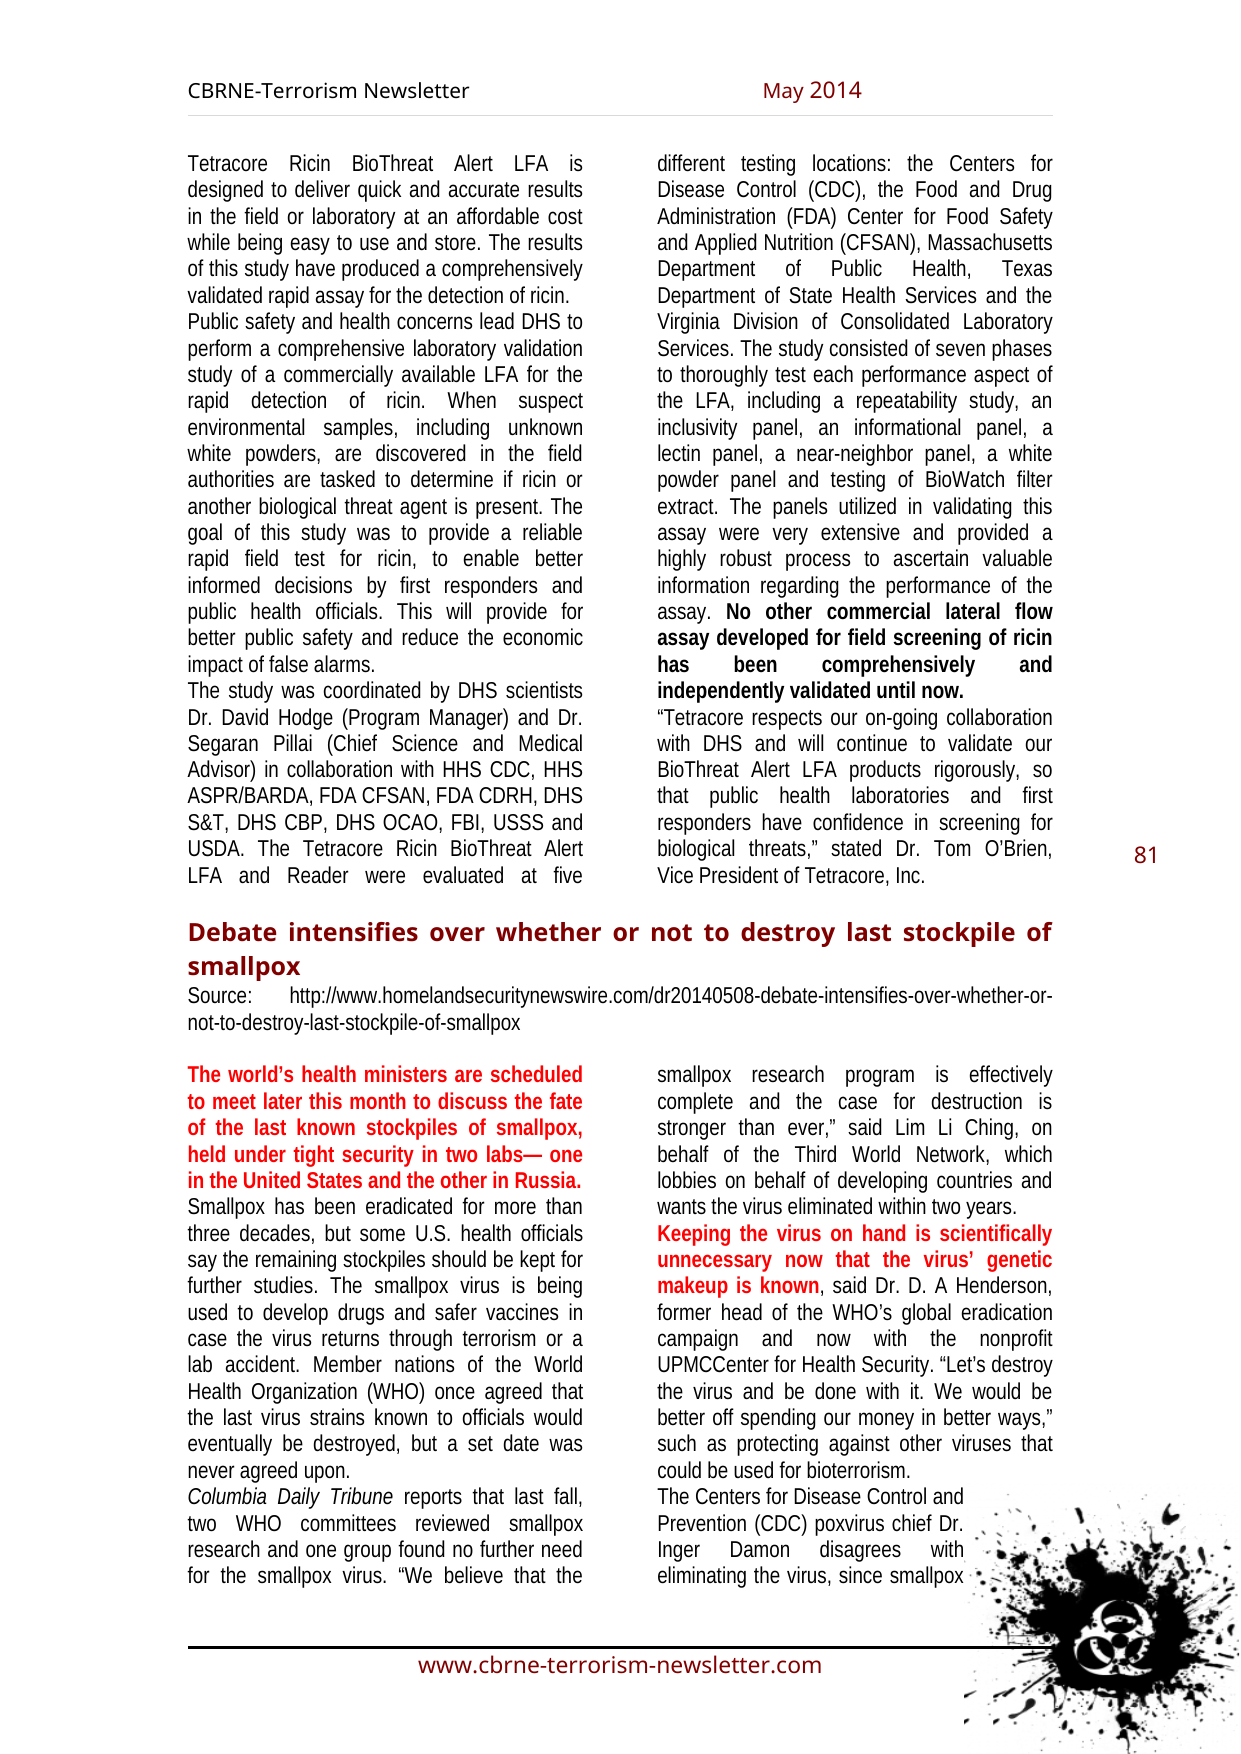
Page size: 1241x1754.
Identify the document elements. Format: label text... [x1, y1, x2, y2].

text The world’s health ministers are scheduled to meet later this month to discuss the fate of the last known stockpiles of smallpox, held under tight security in two labs— one in the United States and the other in Russia. [187, 1061, 583, 1193]
text Keeping the virus on hand is scientifically unnecessary now that the virus’ genetic makeup is known, said Dr. D. A Henderson, former head of the WHO’s global eradication campaign and now with the nonprofit UPMCCenter for Health Security. “Let’s destroy the virus and be done with it. We would be better off spending our money in better ways,” such as protecting against other viruses that could be used for bioterrorism. [657, 1219, 1053, 1483]
text Columbia Daily Tribune reports that last fall, two WHO committees reviewed smallpox research and one group found no further need for the smallpox virus. “We believe that the smallpox research program is effectively complete and the case for destruction is stronger than ever,” said Lim Li Ching, on behalf of the Third World Network, which lobbies on behalf of developing countries and wants the virus eliminated within two years. [657, 1061, 1053, 1219]
text Smallpox has been eradicated for more than three decades, but some U.S. health officials say the remaining stockpiles should be kept for further studies. The smallpox virus is being used to develop drugs and safer vaccines in case the virus returns through terrorism or a lab accident. Member nations of the World Health Organization (WHO) once agreed that the last virus strains known to officials would eventually be destroyed, but a set date was never agreed upon. [187, 1193, 583, 1483]
text “Tetracore respects our on-going collaboration with DHS and will continue to validate our BioThreat Alert LFA products rigorously, so that public health laboratories and first responders have confidence in screening for biological threats,” stated Dr. Tom O’Brien, Vice President of Tetracore, Inc. [657, 703, 1053, 888]
subtitle Debate intensifies over whether or not to destroy last stockpile of smallpox [187, 914, 1053, 982]
picture [964, 1483, 1240, 1754]
text The study was coordinated by DHS scientists Dr. David Hodge (Program Manager) and Dr. Segaran Pillai (Chief Science and Medical Advisor) in collaboration with HHS CDC, HHS ASPR/BARDA, FDA CFSAN, FDA CDRH, DHS S&T, DHS CBP, DHS OCAO, FBI, USSS and USDA. The Tetracore Ricin BioThreat Alert LFA and Reader were evaluated at five different testing locations: the Centers for Disease Control (CDC), the Food and Drug Administration (FDA) Center for Food Safety and Applied Nutrition (CFSAN), Massachusetts Department of Public Health, Texas Department of State Health Services and the Virginia Division of Consolidated Laboratory Services. The study consisted of seven phases to thoroughly test each performance aspect of the LFA, including a repeatability study, an inclusivity panel, an informational panel, a lectin panel, a near-neighbor panel, a white powder panel and testing of BioWatch filter extract. The panels utilized in validating this assay were very extensive and provided a highly robust process to ascertain valuable information regarding the performance of the assay. No other commercial lateral flow assay developed for field screening of ricin has been comprehensively and independently validated until now. [187, 677, 583, 888]
text Public safety and health concerns lead DHS to perform a comprehensive laboratory validation study of a commercially available LFA for the rapid detection of ricin. When suspect environmental samples, including unknown white powders, are discovered in the field authorities are tasked to determine if ricin or another biological threat agent is present. The goal of this study was to provide a reliable rapid field test for ricin, to enable better informed decisions by first responders and public health officials. This will provide for better public safety and reduce the economic impact of false alarms. [187, 308, 583, 677]
text Columbia Daily Tribune reports that last fall, two WHO committees reviewed smallpox research and one group found no further need for the smallpox virus. “We believe that the smallpox research program is effectively complete and the case for destruction is stronger than ever,” said Lim Li Ching, on behalf of the Third World Network, which lobbies on behalf of developing countries and wants the virus eliminated within two years. [187, 1483, 583, 1588]
text Source: http://www.homelandsecuritynewswire.com/dr20140508-debate-intensifies-over-whether-or-not-to-destroy-last-stockpile-of-smallpox [187, 982, 1053, 1035]
text The study was coordinated by DHS scientists Dr. David Hodge (Program Manager) and Dr. Segaran Pillai (Chief Science and Medical Advisor) in collaboration with HHS CDC, HHS ASPR/BARDA, FDA CFSAN, FDA CDRH, DHS S&T, DHS CBP, DHS OCAO, FBI, USSS and USDA. The Tetracore Ricin BioThreat Alert LFA and Reader were evaluated at five different testing locations: the Centers for Disease Control (CDC), the Food and Drug Administration (FDA) Center for Food Safety and Applied Nutrition (CFSAN), Massachusetts Department of Public Health, Texas Department of State Health Services and the Virginia Division of Consolidated Laboratory Services. The study consisted of seven phases to thoroughly test each performance aspect of the LFA, including a repeatability study, an inclusivity panel, an informational panel, a lectin panel, a near-neighbor panel, a white powder panel and testing of BioWatch filter extract. The panels utilized in validating this assay were very extensive and provided a highly robust process to ascertain valuable information regarding the performance of the assay. No other commercial lateral flow assay developed for field screening of ricin has been comprehensively and independently validated until now. [657, 150, 1053, 703]
